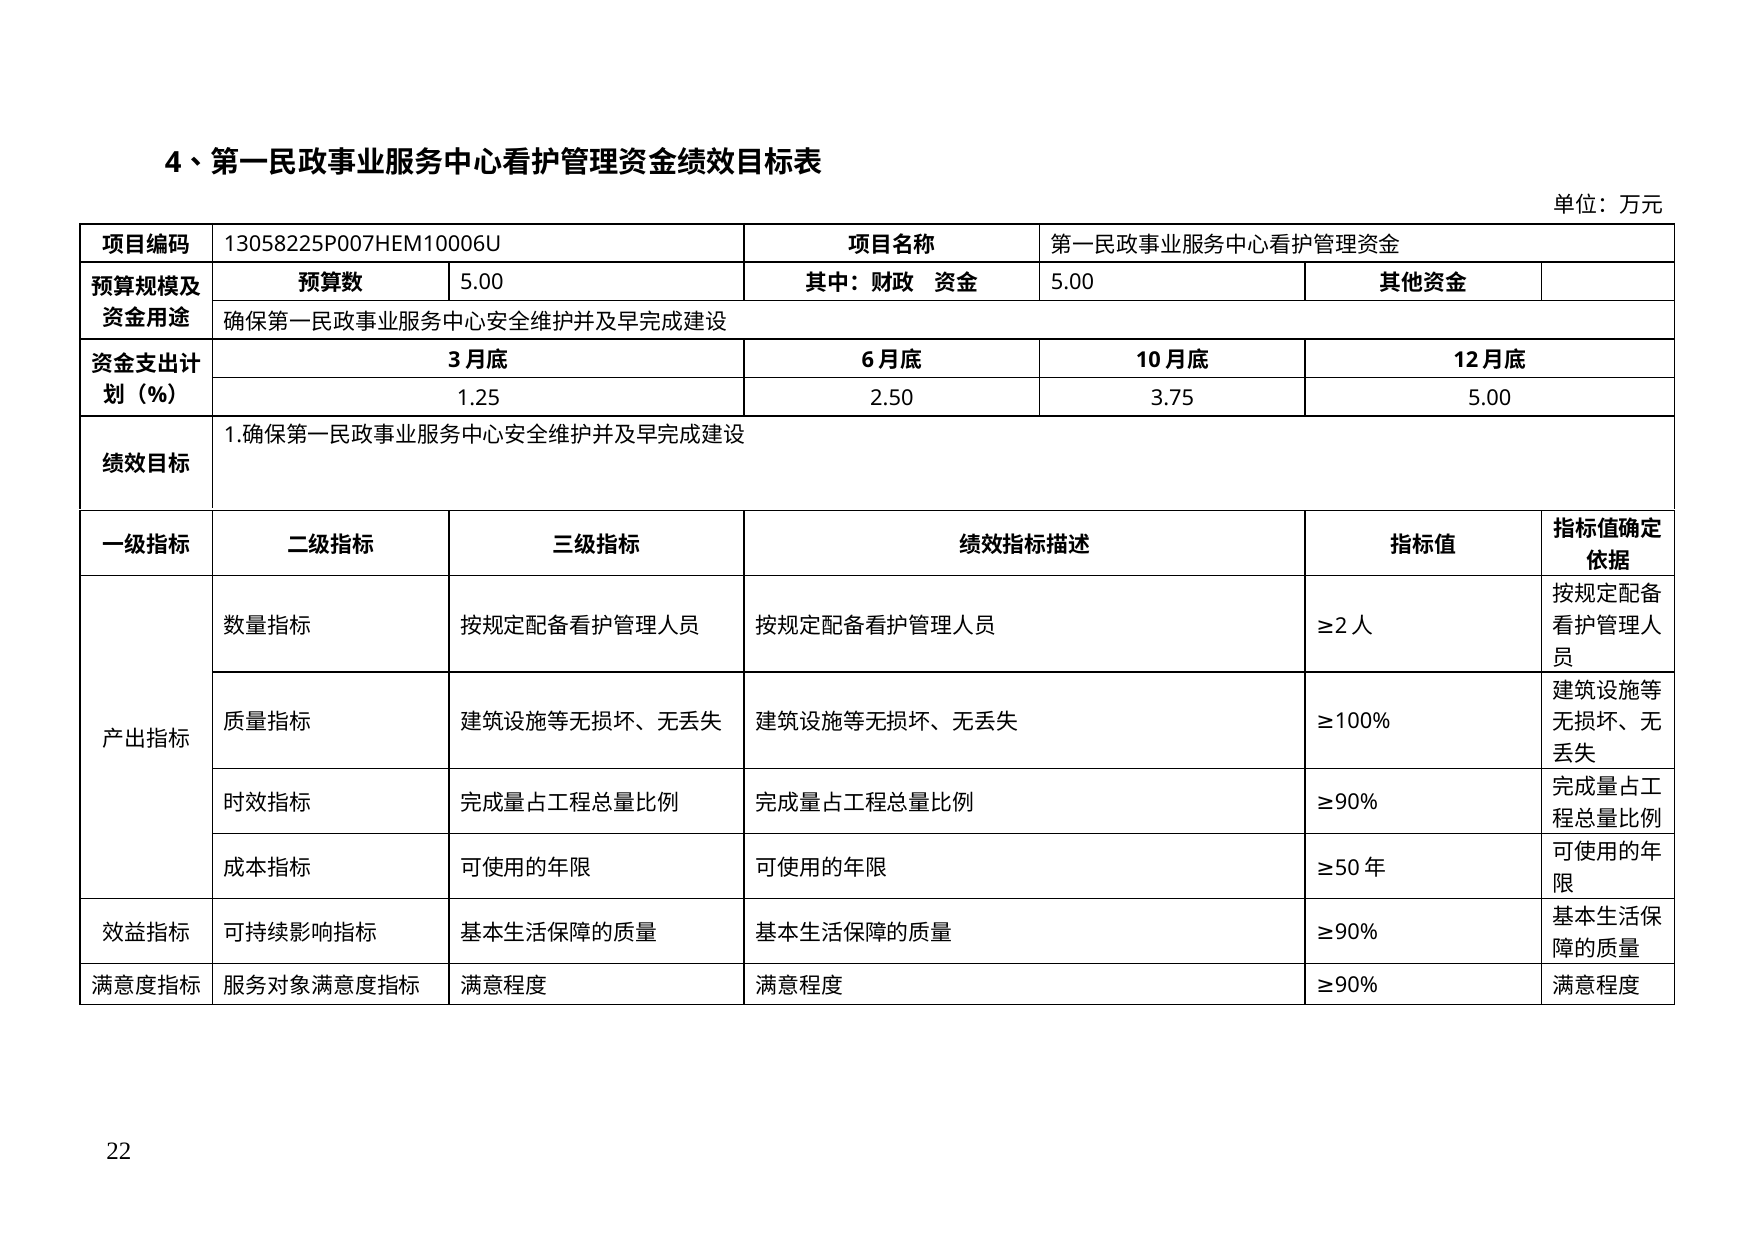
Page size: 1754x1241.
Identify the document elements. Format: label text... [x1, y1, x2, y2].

table_cell 10月底 [1040, 340, 1304, 377]
table_cell 13058225P007HEM10006U [213, 225, 743, 261]
table_cell 1.25 [213, 378, 743, 415]
table_header 指标值确定依据 [1542, 511, 1674, 574]
table_cell 完成量占工程总量比例 [745, 769, 1304, 833]
table_header 一级指标 [81, 511, 212, 574]
table_header 三级指标 [450, 511, 743, 574]
table_cell ≥100% [1306, 673, 1541, 768]
table_cell 效益指标 [81, 899, 212, 962]
text 4、第一民政事业服务中心看护管理资金绩效目标表 [106, 142, 1648, 181]
table_cell 绩效目标 [81, 417, 212, 508]
table_cell [1542, 263, 1674, 300]
table_cell ≥90% [1306, 769, 1541, 833]
table_cell ≥90% [1306, 899, 1541, 962]
table_cell 完成量占工程总量比例 [450, 769, 743, 833]
table_cell 满意程度 [745, 964, 1304, 1004]
table_header 二级指标 [213, 511, 448, 574]
table_cell 项目编码 [81, 225, 212, 261]
table_header 指标值 [1306, 511, 1541, 574]
table_cell 建筑设施等无损坏、无丢失 [450, 673, 743, 768]
table_cell 基本生活保障的质量 [745, 899, 1304, 962]
table_cell 可使用的年限 [450, 834, 743, 897]
table_cell 数量指标 [213, 576, 448, 671]
table_cell 基本生活保障的质量 [1542, 899, 1674, 962]
table_cell 资金支出计划（%） [81, 340, 212, 415]
table_cell 5.00 [1040, 263, 1304, 300]
table_cell 按规定配备看护管理人员 [1542, 576, 1674, 671]
table_cell ≥90% [1306, 964, 1541, 1004]
table_cell 建筑设施等无损坏、无丢失 [1542, 673, 1674, 768]
table_cell 可使用的年限 [1542, 834, 1674, 897]
table_cell 成本指标 [213, 834, 448, 897]
table_cell 按规定配备看护管理人员 [745, 576, 1304, 671]
table_cell 满意程度 [450, 964, 743, 1004]
table_cell 基本生活保障的质量 [450, 899, 743, 962]
table_cell 预算规模及资金用途 [81, 263, 212, 338]
table_cell 3.75 [1040, 378, 1304, 415]
table_cell 时效指标 [213, 769, 448, 833]
table_cell 5.00 [450, 263, 743, 300]
table_cell 满意度指标 [81, 964, 212, 1004]
table_cell ≥2人 [1306, 576, 1541, 671]
table_cell 项目名称 [745, 225, 1039, 261]
table_cell 第一民政事业服务中心看护管理资金 [1040, 225, 1674, 261]
table_cell 可持续影响指标 [213, 899, 448, 962]
table_cell 12月底 [1306, 340, 1674, 377]
table_cell 1.确保第一民政事业服务中心安全维护并及早完成建设 [213, 417, 1674, 508]
table_cell 3月底 [213, 340, 743, 377]
table_cell 建筑设施等无损坏、无丢失 [745, 673, 1304, 768]
table_cell 质量指标 [213, 673, 448, 768]
table_cell 满意程度 [1542, 964, 1674, 1004]
table_cell 可使用的年限 [745, 834, 1304, 897]
table_cell 完成量占工程总量比例 [1542, 769, 1674, 833]
table_cell 2.50 [745, 378, 1039, 415]
table_cell 确保第一民政事业服务中心安全维护并及早完成建设 [213, 301, 1674, 338]
table_cell 服务对象满意度指标 [213, 964, 448, 1004]
table_cell 5.00 [1306, 378, 1674, 415]
table_header 单位：万元 [81, 183, 1674, 223]
table_cell 产出指标 [81, 576, 212, 897]
table_cell 预算数 [213, 263, 448, 300]
table_cell 按规定配备看护管理人员 [450, 576, 743, 671]
table_cell ≥50年 [1306, 834, 1541, 897]
table_cell 6月底 [745, 340, 1039, 377]
table_cell 其中：财政 资金 [745, 263, 1039, 300]
table_header 绩效指标描述 [745, 511, 1304, 574]
table_cell 其他资金 [1306, 263, 1541, 300]
